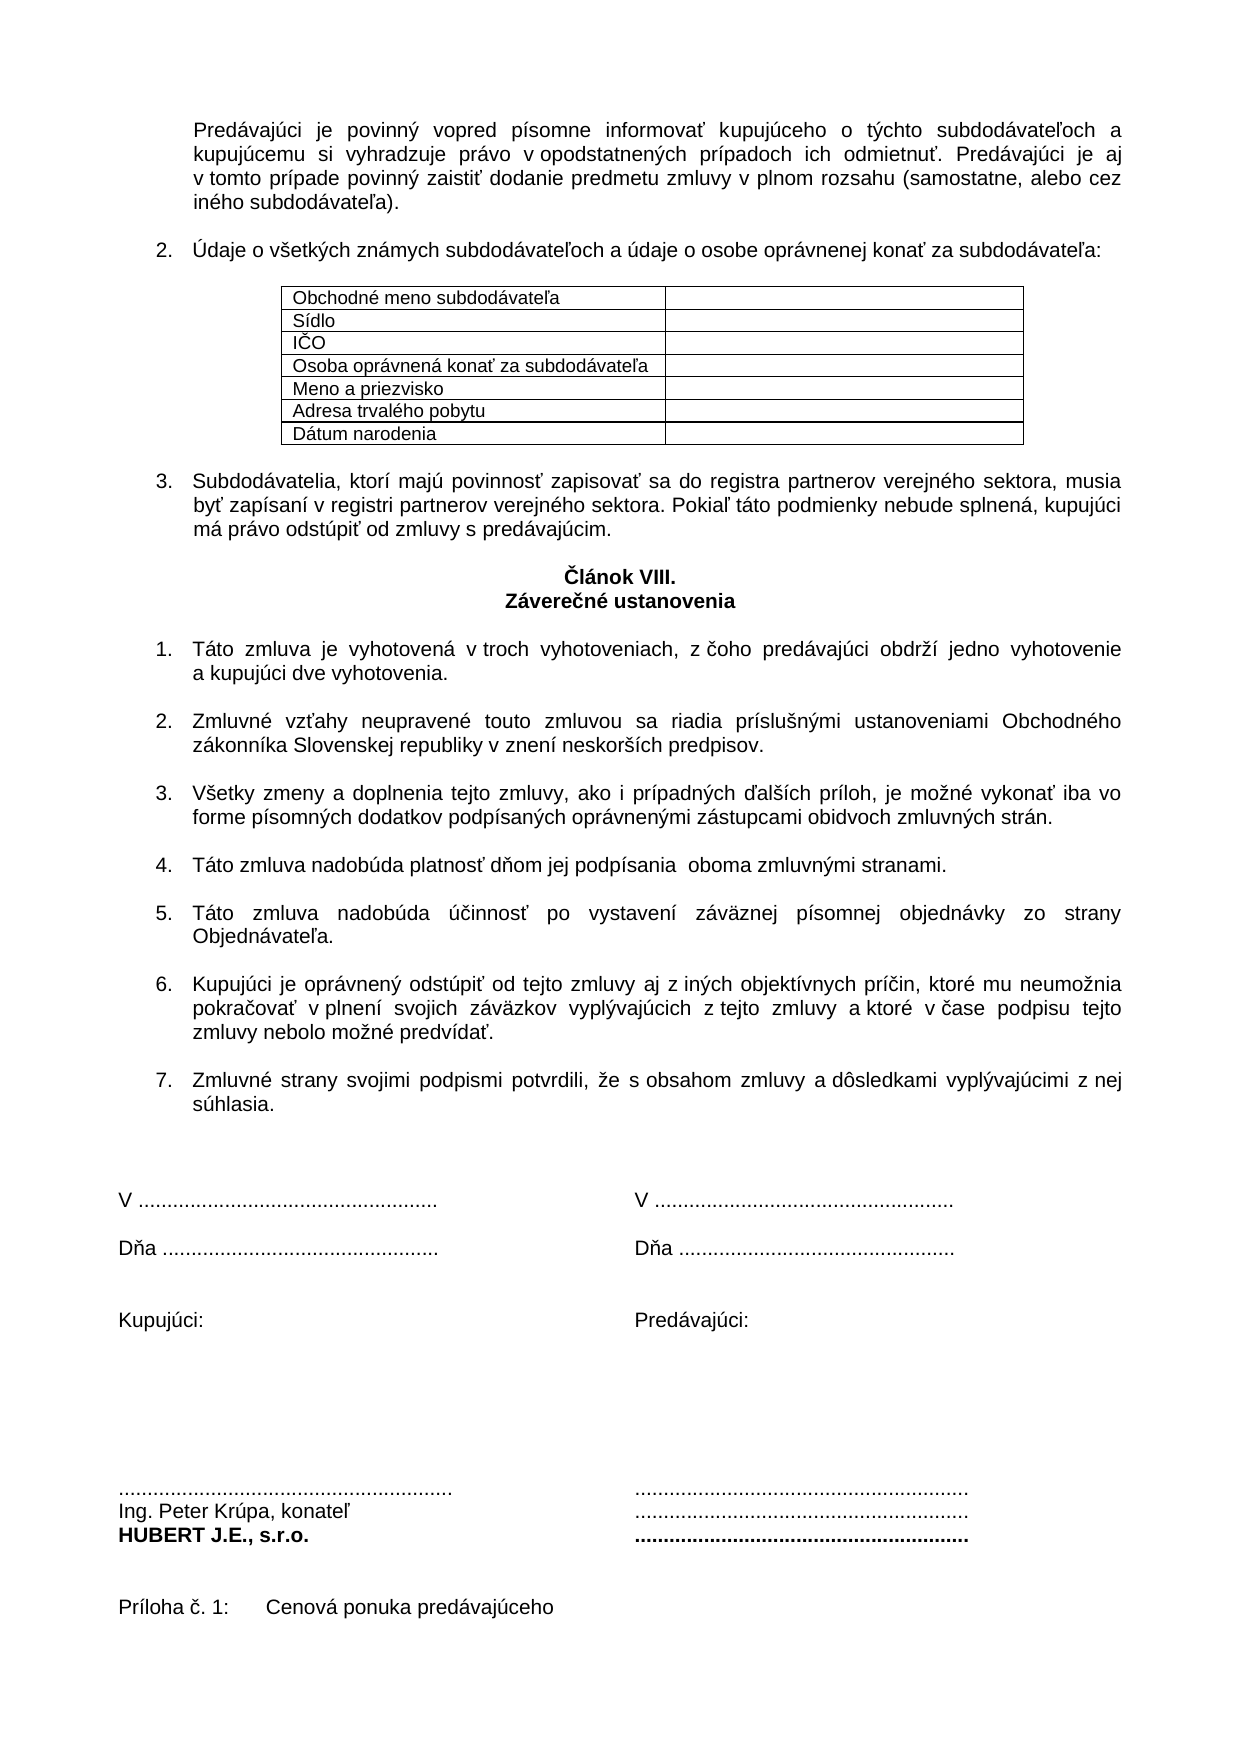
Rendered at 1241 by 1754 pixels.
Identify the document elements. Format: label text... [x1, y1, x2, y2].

list Zmluvné strany svojimi podpismi potvrdili, že s obsahom zmluvy a dôsledkami vyplývajúcimi z nej súhlasia. [155, 1068, 1122, 1116]
text V .................................................... V .................................................... [118, 1188, 1122, 1212]
table_cell Osoba oprávnená konať za subdodávateľa [282, 355, 665, 376]
list Táto zmluva nadobúda účinnosť po vystavení záväznej písomnej objednávky zo strany Objednávateľa. [155, 900, 1122, 948]
table_cell IČO [282, 332, 665, 354]
table_header [666, 287, 1023, 308]
table_cell Meno a priezvisko [282, 377, 665, 399]
text .......................................................... .......................................................... [118, 1475, 1122, 1499]
text Príloha č. 1: Cenová ponuka predávajúceho [118, 1595, 1122, 1619]
table_cell Sídlo [282, 310, 665, 331]
table_header Obchodné meno subdodávateľa [282, 287, 665, 308]
list Všetky zmeny a doplnenia tejto zmluvy, ako i prípadných ďalších príloh, je možné vykonať iba vo forme písomných dodatkov podpísaných oprávnenými zástupcami obidvoch zmluvných strán. [155, 781, 1122, 828]
text Článok VIII. [118, 565, 1122, 589]
list Táto zmluva je vyhotovená v troch vyhotoveniach, z čoho predávajúci obdrží jedno vyhotovenie a kupujúci dve vyhotovenia. [155, 637, 1122, 685]
list Kupujúci je oprávnený odstúpiť od tejto zmluvy aj z iných objektívnych príčin, ktoré mu neumožnia pokračovať v plnení svojich záväzkov vyplývajúcich z tejto zmluvy a ktoré v čase podpisu tejto zmluvy nebolo možné predvídať. [155, 972, 1122, 1044]
table_cell Adresa trvalého pobytu [282, 400, 665, 421]
text Záverečné ustanovenia [118, 589, 1122, 613]
text Kupujúci: Predávajúci: [118, 1308, 1122, 1332]
list Zmluvné vzťahy neupravené touto zmluvou sa riadia príslušnými ustanoveniami Obchodného zákonníka Slovenskej republiky v znení neskorších predpisov. [155, 709, 1122, 757]
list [156, 118, 1122, 214]
text Ing. Peter Krúpa, konateľ .......................................................... [118, 1499, 1122, 1523]
list Údaje o všetkých známych subdodávateľoch a údaje o osobe oprávnenej konať za subdodávateľa: [156, 238, 1122, 262]
table_cell [666, 355, 1023, 376]
list Táto zmluva nadobúda platnosť dňom jej podpísania oboma zmluvnými stranami. [155, 852, 1122, 876]
text HUBERT J.E., s.r.o. .......................................................... [118, 1523, 1122, 1547]
table_cell [666, 332, 1023, 354]
table_cell [666, 423, 1023, 444]
list Subdodávatelia, ktorí majú povinnosť zapisovať sa do registra partnerov verejného sektora, musia byť zapísaní v registri partnerov verejného sektora. Pokiaľ táto podmienky nebude splnená, kupujúci má právo odstúpiť od zmluvy s predávajúcim. [156, 469, 1122, 541]
table_cell [666, 377, 1023, 399]
table_cell [666, 400, 1023, 421]
text Dňa ................................................ Dňa ................................................ [118, 1236, 1122, 1260]
table_cell Dátum narodenia [282, 423, 665, 444]
table_cell [666, 310, 1023, 331]
